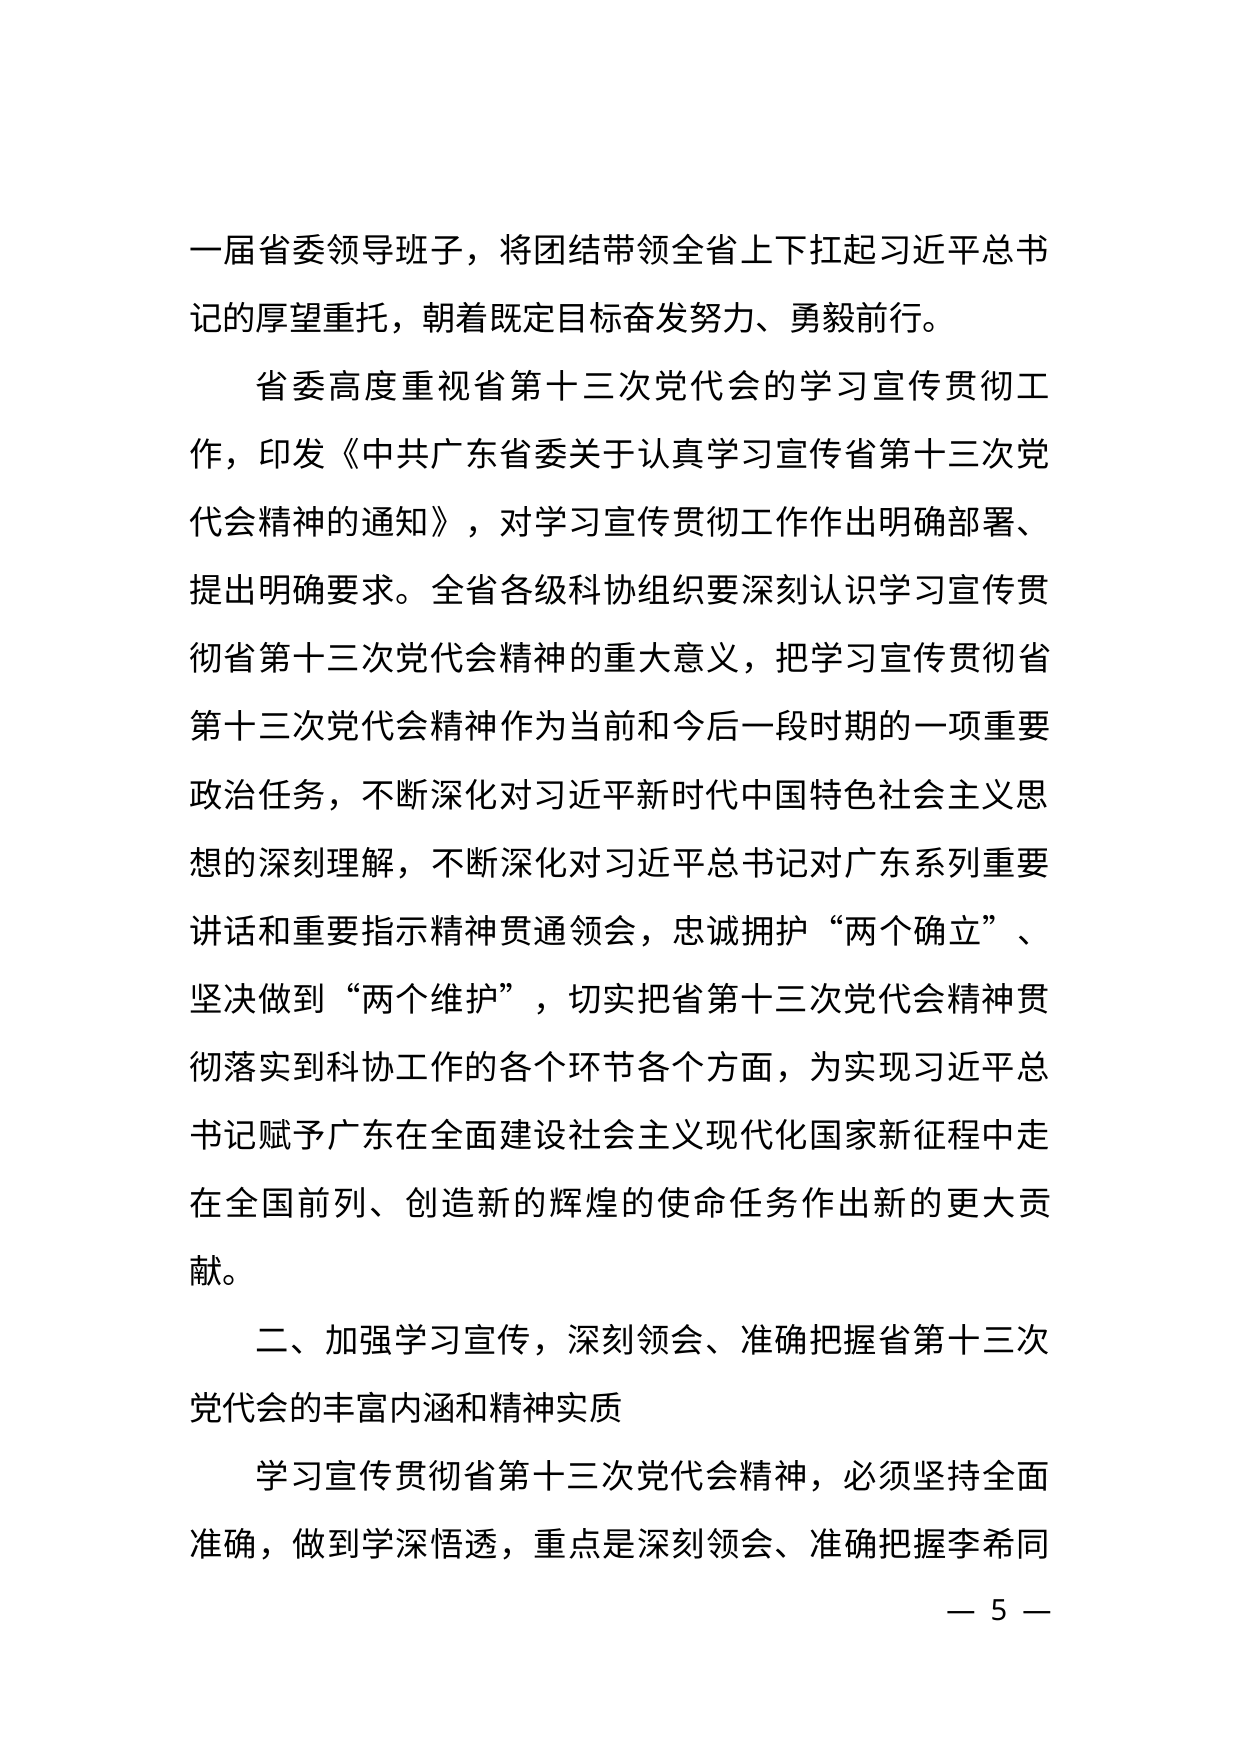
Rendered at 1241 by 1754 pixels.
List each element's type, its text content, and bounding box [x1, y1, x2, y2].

text 二、加强学习宣传，深刻领会、准确把握省第十三次党代会的丰富内涵和精神实质 [189, 1303, 1051, 1440]
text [189, 213, 1051, 350]
text 省委高度重视省第十三次党代会的学习宣传贯彻工作，印发《中共广东省委关于认真学习宣传省第十三次党代会精神的通知》，对学习宣传贯彻工作作出明确部署、提出明确要求。全省各级科协组织要深刻认识学习宣传贯彻省第十三次党代会精神的重大意义，把学习宣传贯彻省第十三次党代会精神作为当前和今后一段时期的一项重要政治任务，不断深化对习近平新时代中国特色社会主义思想的深刻理解，不断深化对习近平总书记对广东系列重要讲话和重要指示精神贯通领会，忠诚拥护“两个确立”、坚决做到“两个维护”，切实把省第十三次党代会精神贯彻落实到科协工作的各个环节各个方面，为实现习近平总书记赋予广东在全面建设社会主义现代化国家新征程中走在全国前列、创造新的辉煌的使命任务作出新的更大贡献。 [189, 350, 1051, 1303]
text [189, 1440, 1051, 1576]
